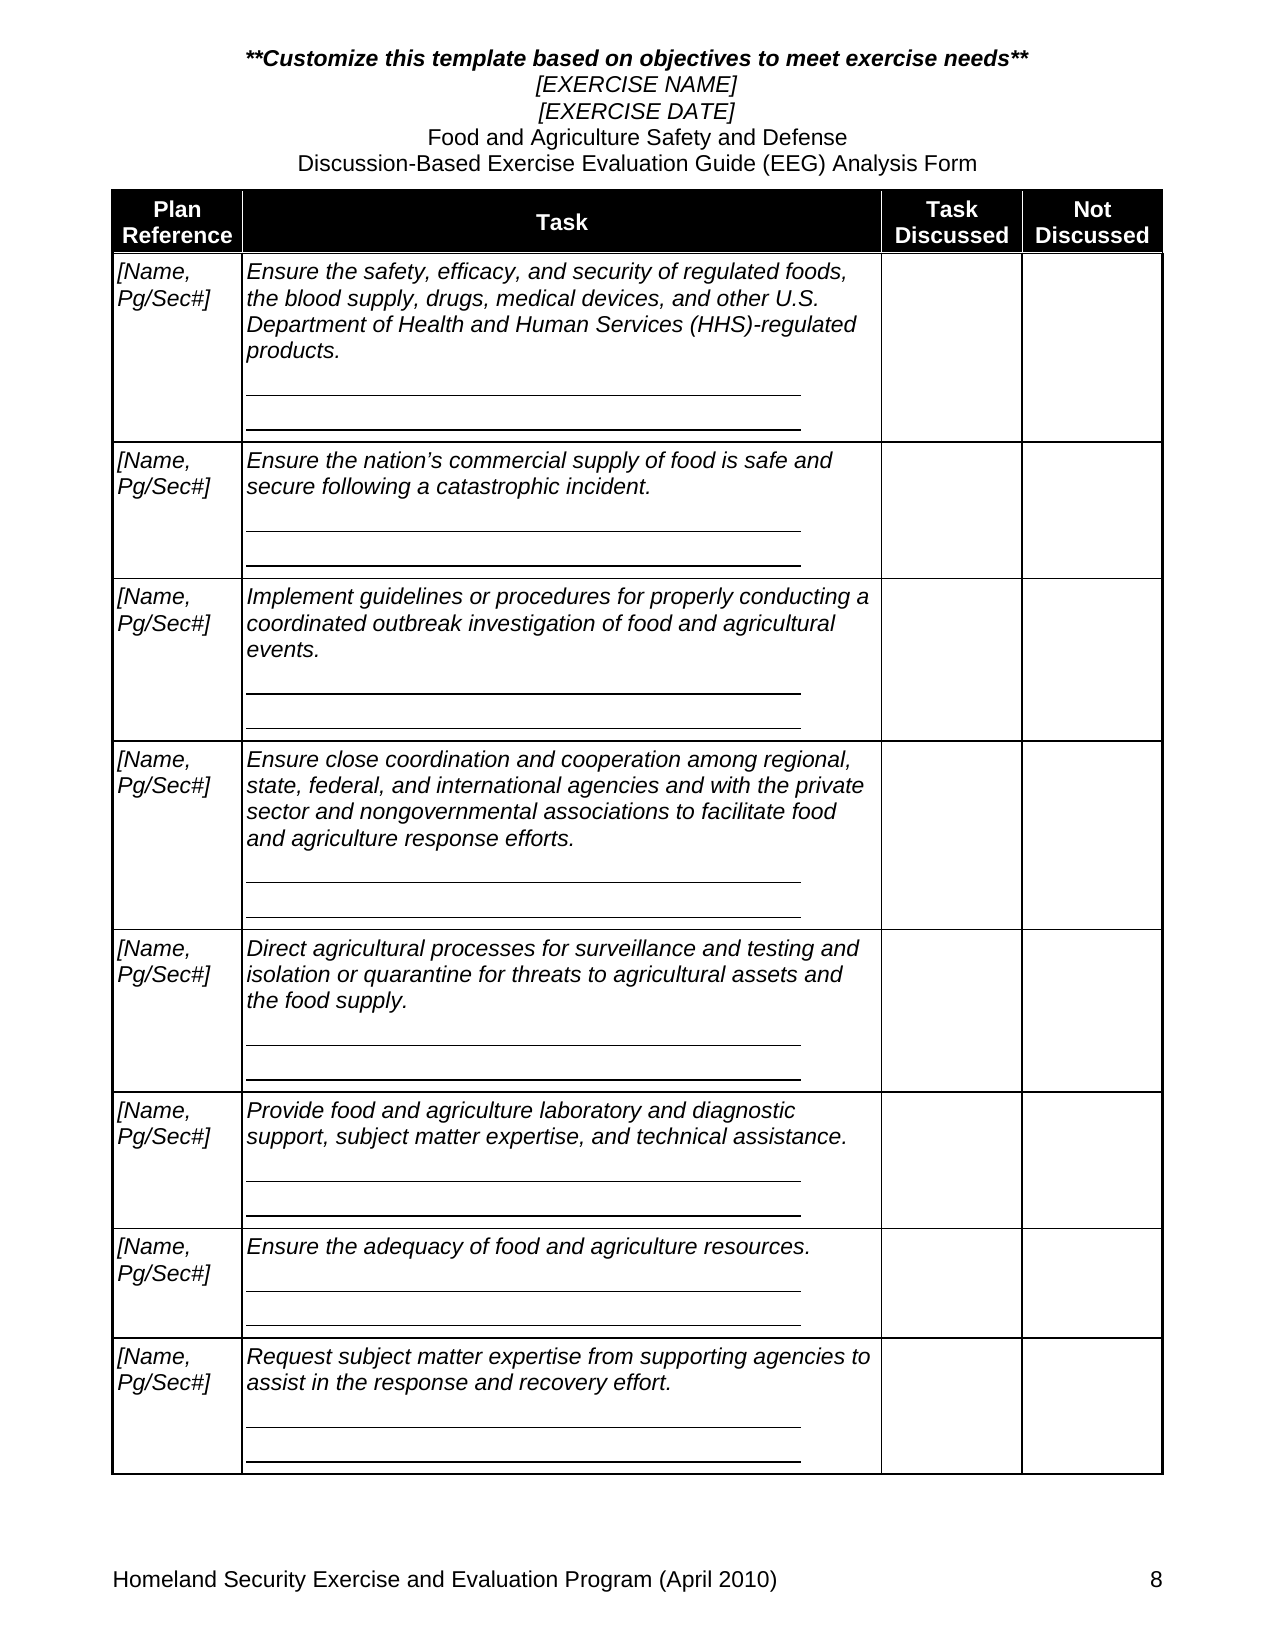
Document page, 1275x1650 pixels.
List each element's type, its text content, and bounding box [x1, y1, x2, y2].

table_cell [882, 1339, 1021, 1473]
table_cell [1023, 1229, 1161, 1337]
table_header Task Discussed [882, 191, 1022, 252]
table_cell [882, 579, 1021, 740]
table_cell [1023, 254, 1161, 441]
table_header Not Discussed [1023, 191, 1162, 252]
table_cell [1023, 930, 1161, 1091]
table_cell [Name, Pg/Sec#] [114, 443, 241, 577]
table_cell [1023, 579, 1161, 740]
table_cell Ensure the adequacy of food and agriculture resources. [243, 1229, 881, 1337]
table_cell [882, 443, 1021, 577]
table_cell Ensure the nation’s commercial supply of food is safe and secure following a catastrophic incident. [243, 443, 881, 577]
table_cell Request subject matter expertise from supporting agencies to assist in the response and recovery effort. [243, 1339, 881, 1473]
table_header Task [243, 191, 881, 252]
table_cell Implement guidelines or procedures for properly conducting a coordinated outbreak investigation of food and agricultural events. [243, 579, 881, 740]
table_cell [1023, 1339, 1161, 1473]
table_cell Provide food and agriculture laboratory and diagnostic support, subject matter expertise, and technical assistance. [243, 1093, 881, 1227]
table_cell [882, 1093, 1021, 1227]
table_cell [Name, Pg/Sec#] [114, 1339, 241, 1473]
table_cell [1023, 742, 1161, 929]
table_cell [1023, 1093, 1161, 1227]
table_cell [Name, Pg/Sec#] [114, 1229, 241, 1337]
table_cell Ensure the safety, efficacy, and security of regulated foods, the blood supply, drugs, medical devices, and other U.S. Department of Health and Human Services (HHS)-regulated products. [243, 254, 881, 441]
table_cell [1023, 443, 1161, 577]
table_cell Direct agricultural processes for surveillance and testing and isolation or quarantine for threats to agricultural assets and the food supply. [243, 930, 881, 1091]
table_cell [882, 1229, 1021, 1337]
table_header Plan Reference [114, 191, 242, 252]
table_cell [882, 254, 1021, 441]
table_cell [882, 742, 1021, 929]
table_cell [Name, Pg/Sec#] [114, 742, 241, 929]
table_cell [Name, Pg/Sec#] [114, 930, 241, 1091]
table_cell [Name, Pg/Sec#] [114, 1093, 241, 1227]
table_cell [Name, Pg/Sec#] [114, 254, 241, 441]
table_cell [Name, Pg/Sec#] [114, 579, 241, 740]
table_cell Ensure close coordination and cooperation among regional, state, federal, and international agencies and with the private sector and nongovernmental associations to facilitate food and agriculture response efforts. [243, 742, 881, 929]
table_cell [882, 930, 1021, 1091]
